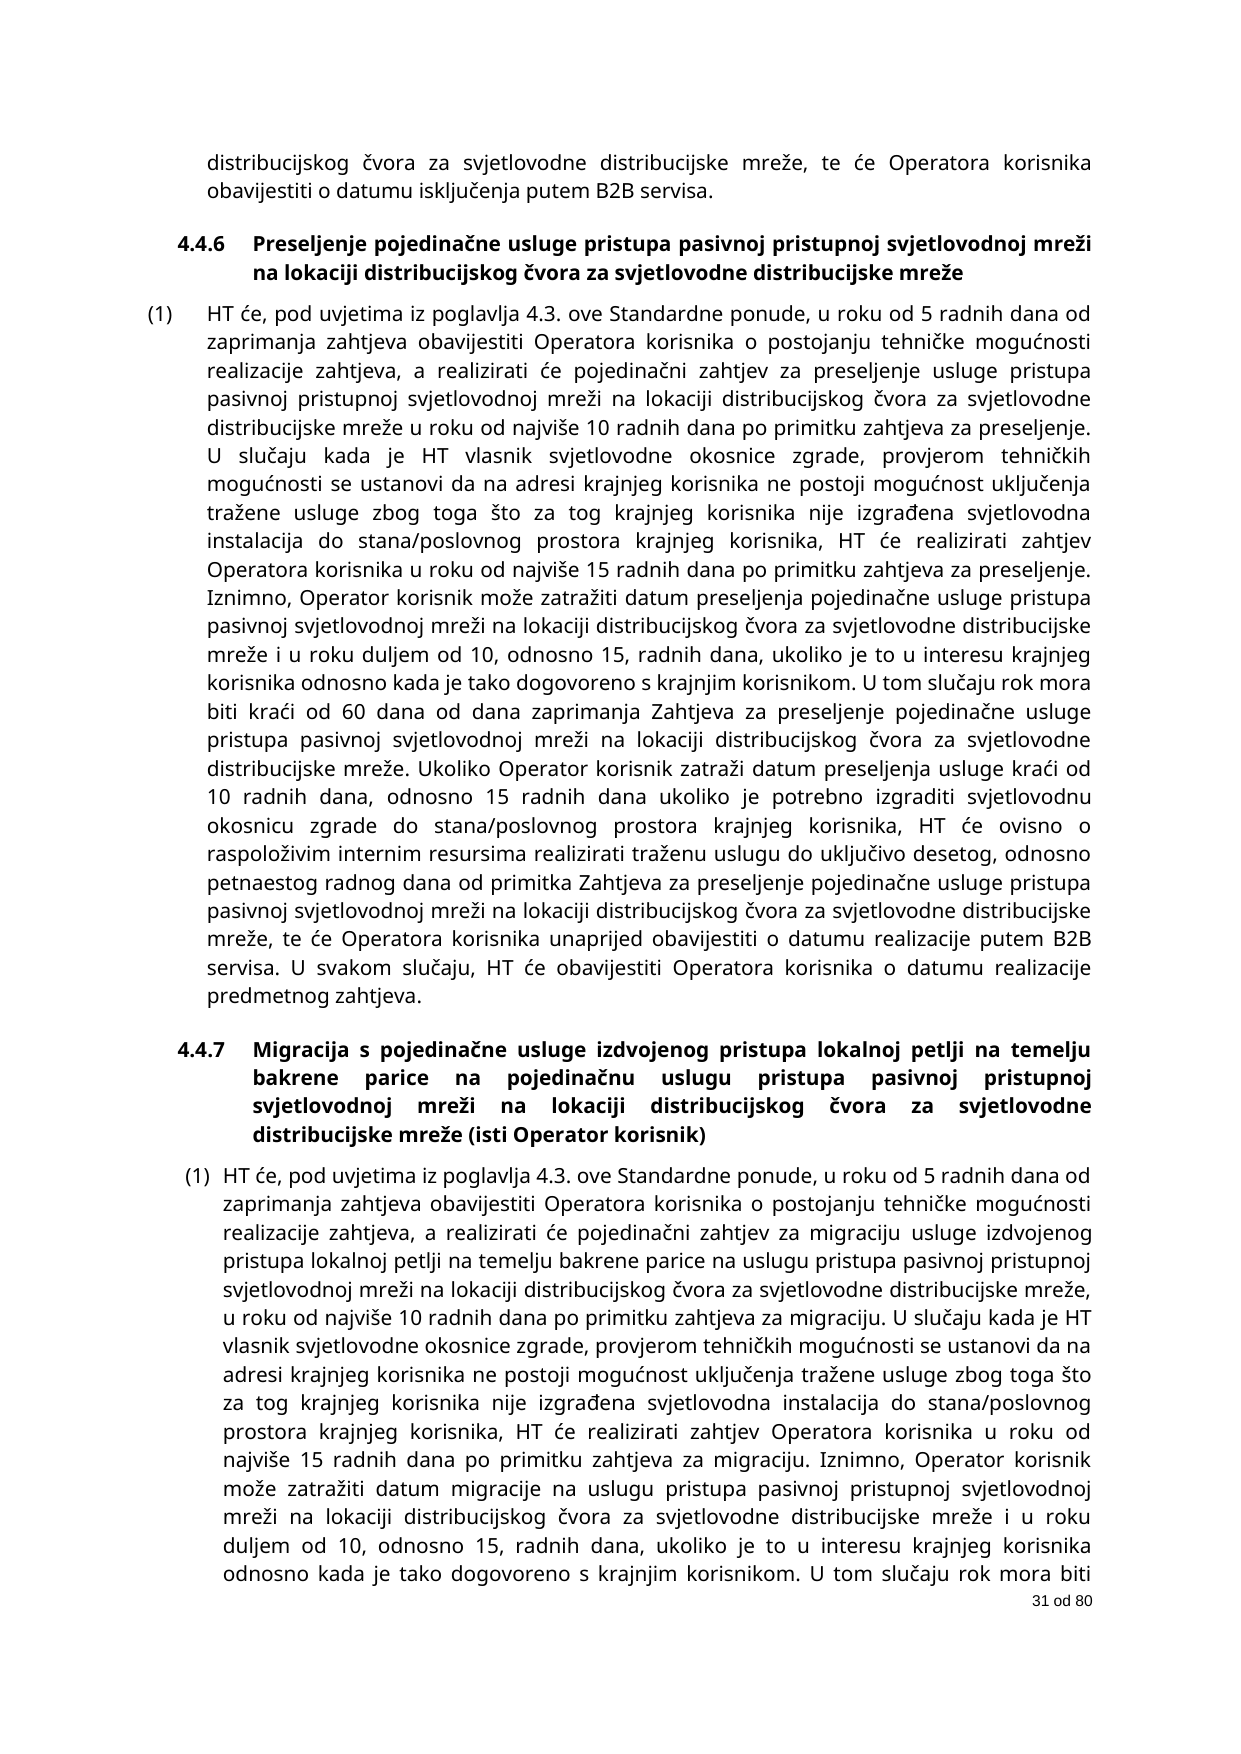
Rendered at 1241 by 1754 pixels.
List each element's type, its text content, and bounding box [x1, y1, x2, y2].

text (1) HT će, pod uvjetima iz poglavlja 4.3. ove Standardne ponude, u roku od 5 radnih dana od zaprimanja zahtjeva obavijestiti Operatora korisnika o postojanju tehničke mogućnosti realizacije zahtjeva, a realizirati će pojedinačni zahtjev za preseljenje usluge pristupa pasivnoj pristupnoj svjetlovodnoj mreži na lokaciji distribucijskog čvora za svjetlovodne distribucijske mreže u roku od najviše 10 radnih dana po primitku zahtjeva za preseljenje. U slučaju kada je HT vlasnik svjetlovodne okosnice zgrade, provjerom tehničkih mogućnosti se ustanovi da na adresi krajnjeg korisnika ne postoji mogućnost uključenja tražene usluge zbog toga što za tog krajnjeg korisnika nije izgrađena svjetlovodna instalacija do stana/poslovnog prostora krajnjeg korisnika, HT će realizirati zahtjev Operatora korisnika u roku od najviše 15 radnih dana po primitku zahtjeva za preseljenje. Iznimno, Operator korisnik može zatražiti datum preseljenja pojedinačne usluge pristupa pasivnoj svjetlovodnoj mreži na lokaciji distribucijskog čvora za svjetlovodne distribucijske mreže i u roku duljem od 10, odnosno 15, radnih dana, ukoliko je to u interesu krajnjeg korisnika odnosno kada je tako dogovoreno s krajnjim korisnikom. U tom slučaju rok mora biti kraći od 60 dana od dana zaprimanja Zahtjeva za preseljenje pojedinačne usluge pristupa pasivnoj svjetlovodnoj mreži na lokaciji distribucijskog čvora za svjetlovodne distribucijske mreže. Ukoliko Operator korisnik zatraži datum preseljenja usluge kraći od 10 radnih dana, odnosno 15 radnih dana ukoliko je potrebno izgraditi svjetlovodnu okosnicu zgrade do stana/poslovnog prostora krajnjeg korisnika, HT će ovisno o raspoloživim internim resursima realizirati traženu uslugu do uključivo desetog, odnosno petnaestog radnog dana od primitka Zahtjeva za preseljenje pojedinačne usluge pristupa pasivnoj svjetlovodnoj mreži na lokaciji distribucijskog čvora za svjetlovodne distribucijske mreže, te će Operatora korisnika unaprijed obavijestiti o datumu realizacije putem B2B servisa. U svakom slučaju, HT će obavijestiti Operatora korisnika o datumu realizacije predmetnog zahtjeva. [148, 299, 1093, 1010]
subtitle Migracija s pojedinačne usluge izdvojenog pristupa lokalnoj petlji na temelju bakrene parice na pojedinačnu uslugu pristupa pasivnoj pristupnoj svjetlovodnoj mreži na lokaciji distribucijskog čvora za svjetlovodne distribucijske mreže (isti Operator korisnik) [177, 1035, 1093, 1148]
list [185, 1161, 1093, 1588]
subtitle Preseljenje pojedinačne usluge pristupa pasivnoj pristupnoj svjetlovodnoj mreži na lokaciji distribucijskog čvora za svjetlovodne distribucijske mreže [177, 229, 1093, 286]
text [148, 148, 1093, 204]
